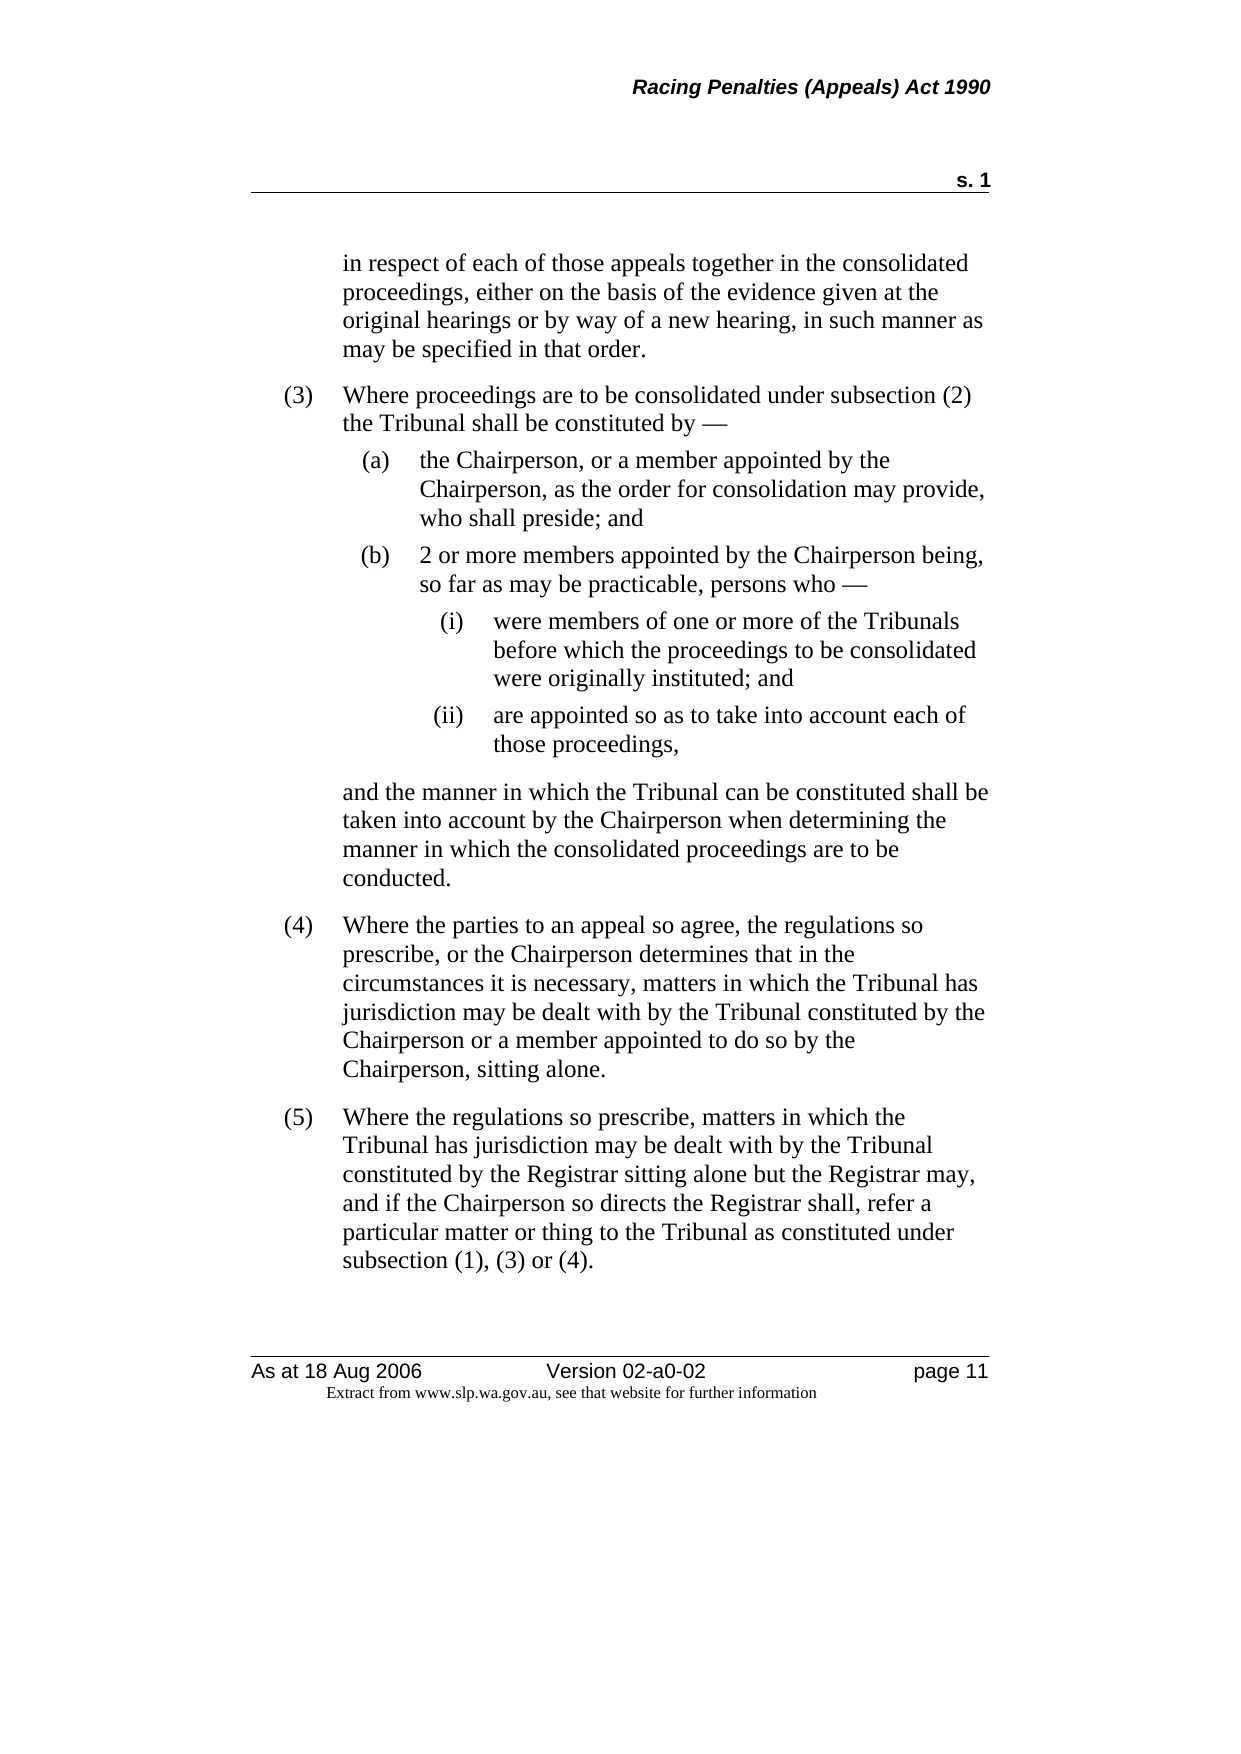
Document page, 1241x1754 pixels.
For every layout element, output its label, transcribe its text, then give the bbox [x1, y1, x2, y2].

text (5) Where the regulations so prescribe, matters in which the Tribunal has jurisdiction may be dealt with by the Tribunal constituted by the Registrar sitting alone but the Registrar may, and if the Chairperson so directs the Registrar shall, refer a particular matter or thing to the Tribunal as constituted under subsection (1), (3) or (4). [251, 1102, 989, 1274]
text (3) Where proceedings are to be consolidated under subsection (2) the Tribunal shall be constituted by — [251, 380, 989, 437]
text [251, 248, 989, 363]
text (i) were members of one or more of the Tribunals before which the proceedings to be consolidated were originally instituted; and [251, 606, 989, 692]
text (ii) are appointed so as to take into account each of those proceedings, [251, 701, 989, 758]
text and the manner in which the Tribunal can be constituted shall be taken into account by the Chairperson when determining the manner in which the consolidated proceedings are to be conducted. [251, 777, 989, 892]
text (4) Where the parties to an appeal so agree, the regulations so prescribe, or the Chairperson determines that in the circumstances it is necessary, matters in which the Tribunal has jurisdiction may be dealt with by the Tribunal constituted by the Chairperson or a member appointed to do so by the Chairperson, sitting alone. [251, 911, 989, 1083]
text (a) the Chairperson, or a member appointed by the Chairperson, as the order for consolidation may provide, who shall preside; and [251, 446, 989, 532]
text (b) 2 or more members appointed by the Chairperson being, so far as may be practicable, persons who — [251, 540, 989, 598]
